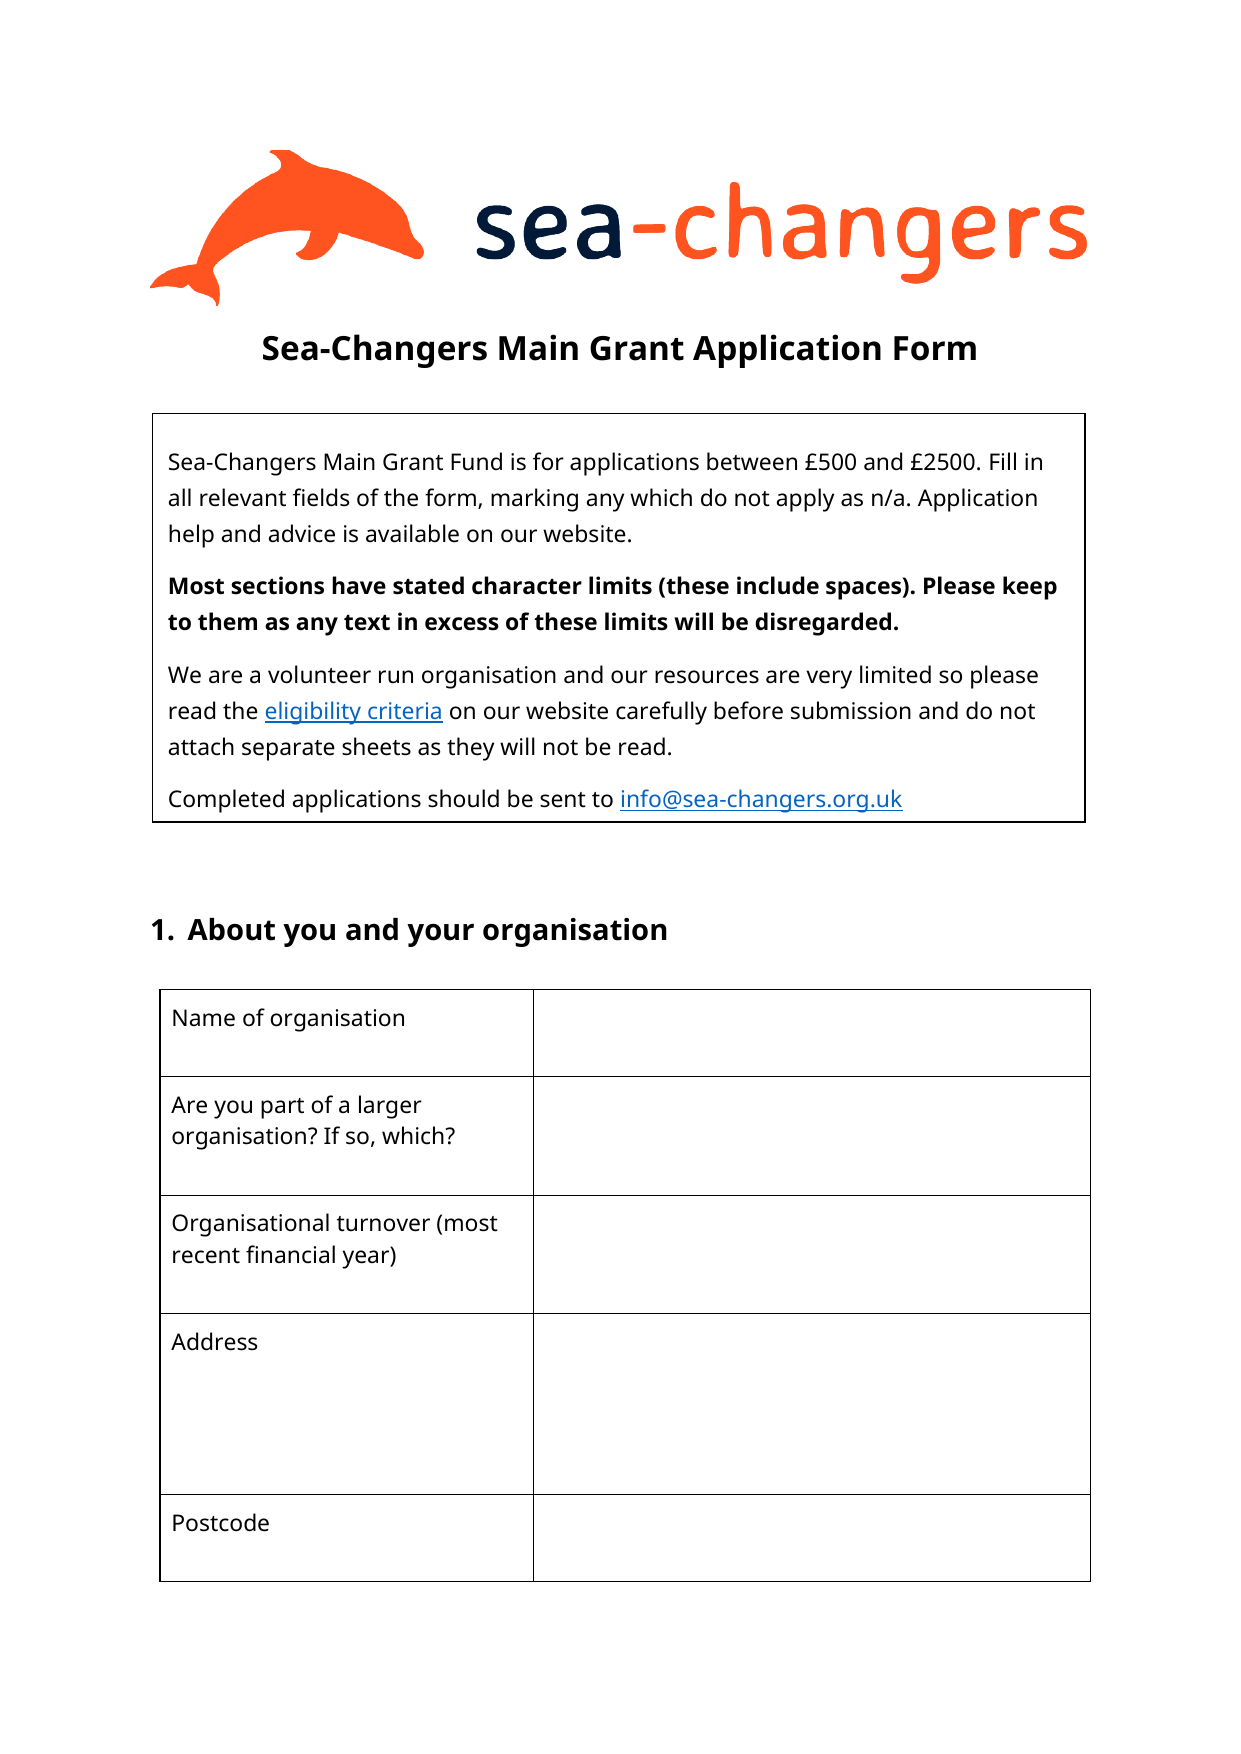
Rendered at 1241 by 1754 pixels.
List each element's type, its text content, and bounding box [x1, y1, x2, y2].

table_cell [534, 1077, 1090, 1194]
table_cell [534, 1495, 1090, 1581]
text Sea-Changers Main Grant Application Form [150, 325, 1090, 371]
table_cell Are you part of a larger organisation? If so, which? [161, 1077, 533, 1194]
table_header Name of organisation [161, 990, 533, 1076]
table_cell Postcode [161, 1495, 533, 1581]
table_cell Address [161, 1314, 533, 1494]
table_cell [534, 1314, 1090, 1494]
table_header [534, 990, 1090, 1076]
table_cell Organisational turnover (most recent financial year) [161, 1196, 533, 1313]
list About you and your organisation [150, 910, 1090, 949]
table_cell [534, 1196, 1090, 1313]
picture [150, 150, 1091, 307]
